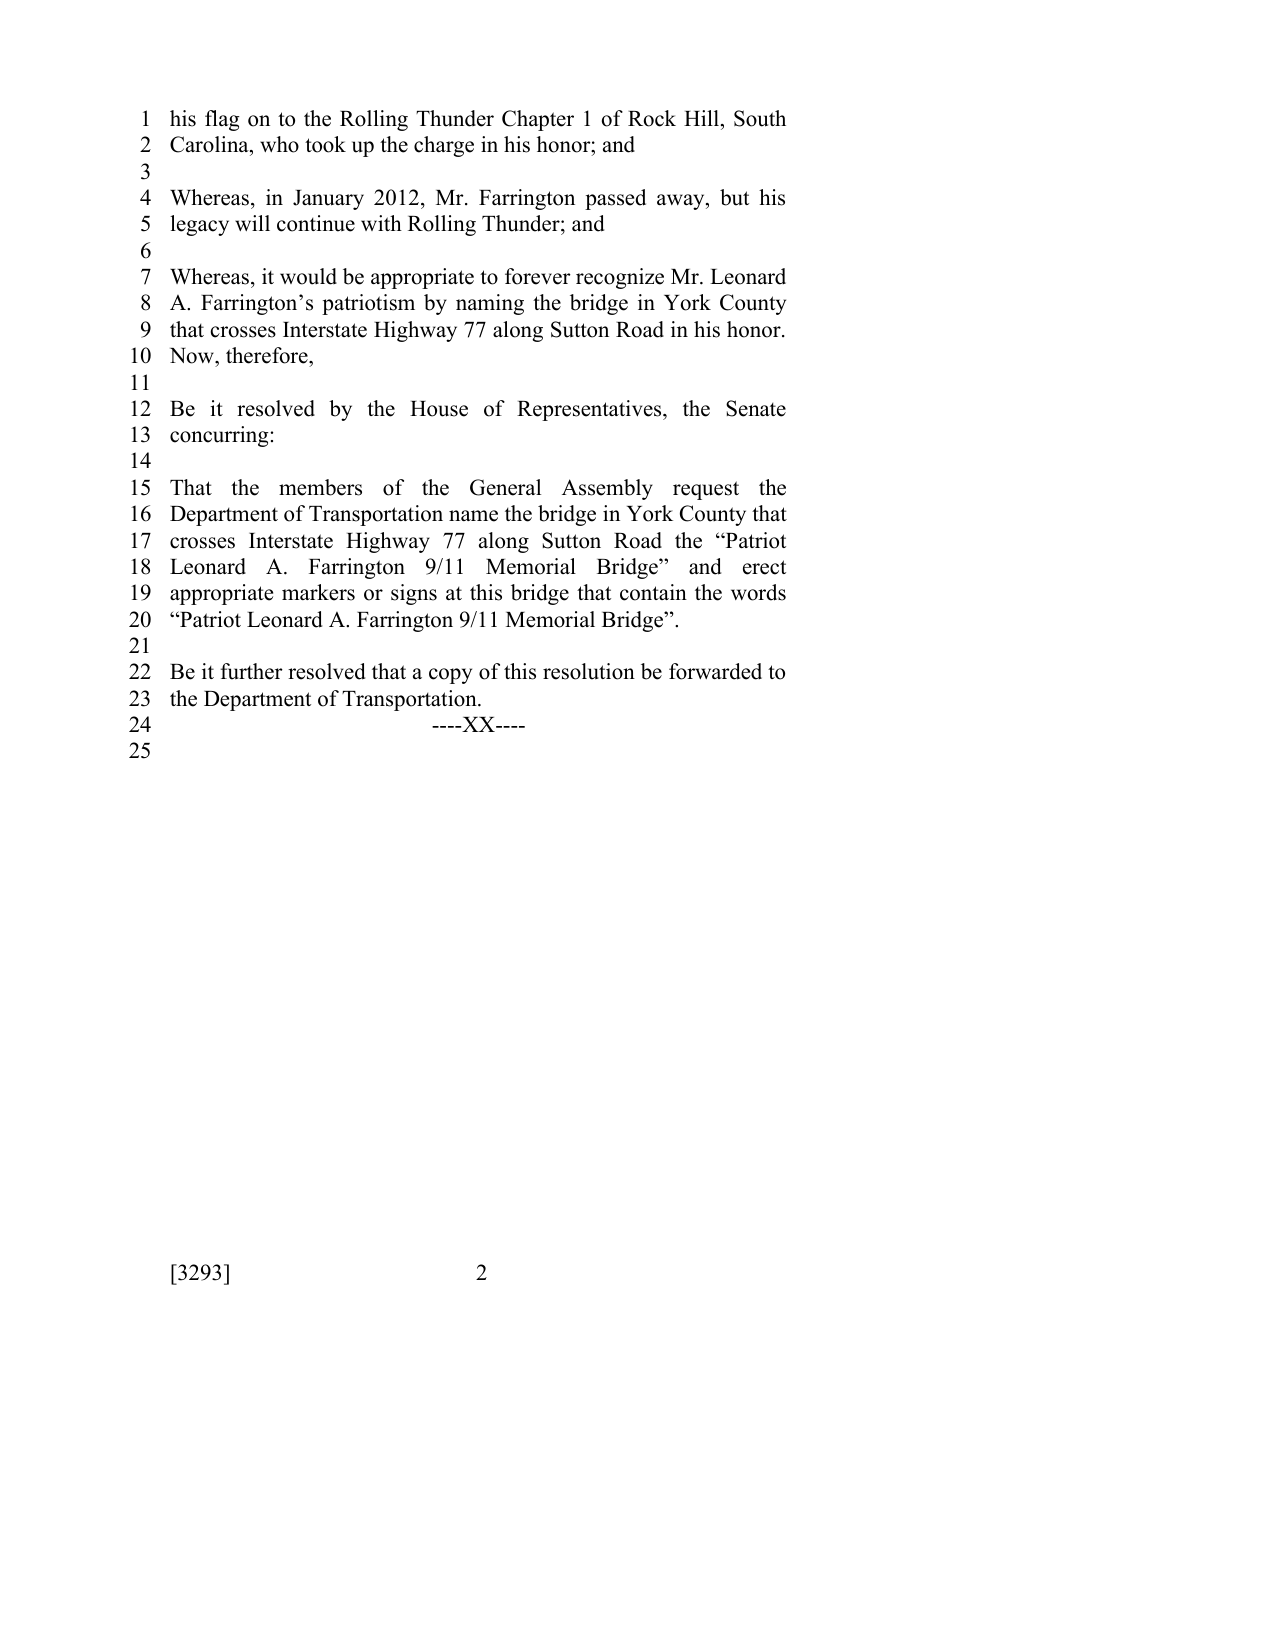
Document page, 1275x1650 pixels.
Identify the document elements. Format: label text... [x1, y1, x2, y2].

text Whereas, it would be appropriate to forever recognize Mr. Leonard A. Farrington’s patriotism by naming the bridge in York County that crosses Interstate Highway 77 along Sutton Road in his honor. Now, therefore, [169, 263, 787, 368]
text Be it further resolved that a copy of this resolution be forwarded to the Department of Transportation. [169, 658, 787, 711]
text Be it resolved by the House of Representatives, the Senate concurring: [169, 395, 787, 448]
text ----XX---- [169, 711, 787, 737]
text That the members of the General Assembly request the Department of Transportation name the bridge in York County that crosses Interstate Highway 77 along Sutton Road the “Patriot Leonard A. Farrington 9/11 Memorial Bridge” and erect appropriate markers or signs at this bridge that contain the words “Patriot Leonard A. Farrington 9/11 Memorial Bridge”. [169, 474, 787, 632]
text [169, 105, 787, 158]
text Whereas, in January 2012, Mr. Farrington passed away, but his legacy will continue with Rolling Thunder; and [169, 184, 787, 237]
